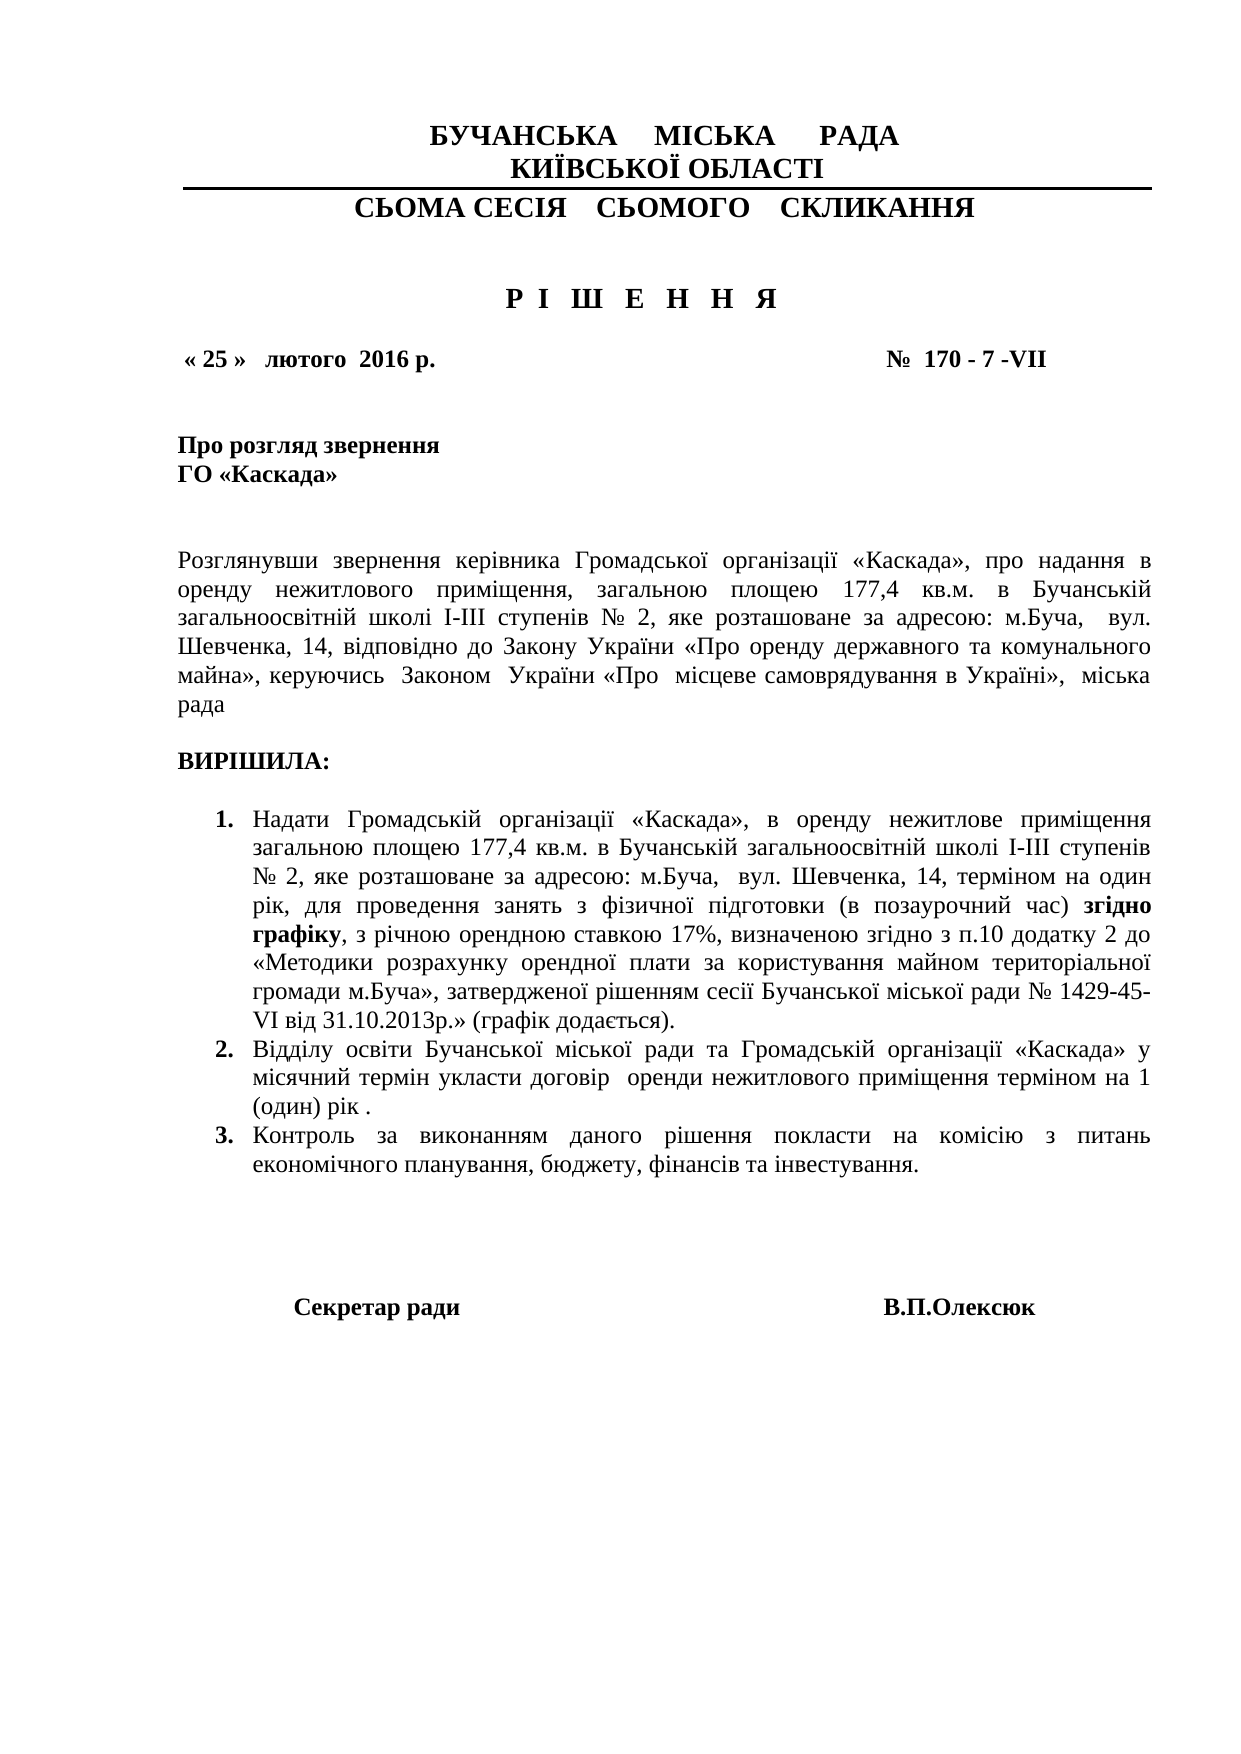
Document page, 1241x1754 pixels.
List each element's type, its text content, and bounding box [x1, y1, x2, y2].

subtitle Р І Ш Е Н Н Я [177, 281, 1152, 315]
list Відділу освіти Бучанської міської ради та Громадській організації «Каскада» у місячний термін укласти договір оренди нежитлового приміщення терміном на 1 (один) рік . [215, 1034, 1152, 1120]
list Надати Громадській організації «Каскада», в оренду нежитлове приміщення загальною площею 177,4 кв.м. в Бучанській загальноосвітній школі І-ІІІ ступенів № 2, яке розташоване за адресою: м.Буча, вул. Шевченка, 14, терміном на один рік, для проведення занять з фізичної підготовки (в позаурочний час) згідно графіку, з річною орендною ставкою 17%, визначеною згідно з п.10 додатку 2 до «Методики розрахунку орендної плати за користування майном територіальної громади м.Буча», затвердженої рішенням сесії Бучанської міської ради № 1429-45-VI від 31.10.2013р.» (графік додається). [215, 804, 1152, 1034]
subtitle « 25 » лютого 2016 р. № 170 - 7 -VІІ [177, 344, 1152, 372]
text ГО «Каскада» [177, 459, 1152, 487]
list Контроль за виконанням даного рішення покласти на комісію з питань економічного планування, бюджету, фінансів та інвестування. [215, 1120, 1152, 1177]
text ВИРІШИЛА: [177, 746, 1152, 775]
subtitle Про розгляд звернення [177, 430, 1152, 459]
text Секретар ради В.П.Олексюк [177, 1292, 1152, 1321]
subtitle КИЇВСЬКОЇ ОБЛАСТІ [183, 152, 1152, 187]
text БУЧАНСЬКА МІСЬКА РАДА [177, 118, 1152, 152]
text СЬОМА СЕСІЯ СЬОМОГО СКЛИКАННЯ [177, 190, 1152, 224]
text Розглянувши звернення керівника Громадської організації «Каскада», про надання в оренду нежитлового приміщення, загальною площею 177,4 кв.м. в Бучанській загальноосвітній школі І-ІІІ ступенів № 2, яке розташоване за адресою: м.Буча, вул. Шевченка, 14, відповідно до Закону України «Про оренду державного та комунального майна», керуючись Законом України «Про місцеве самоврядування в Україні», міська рада [177, 545, 1152, 717]
